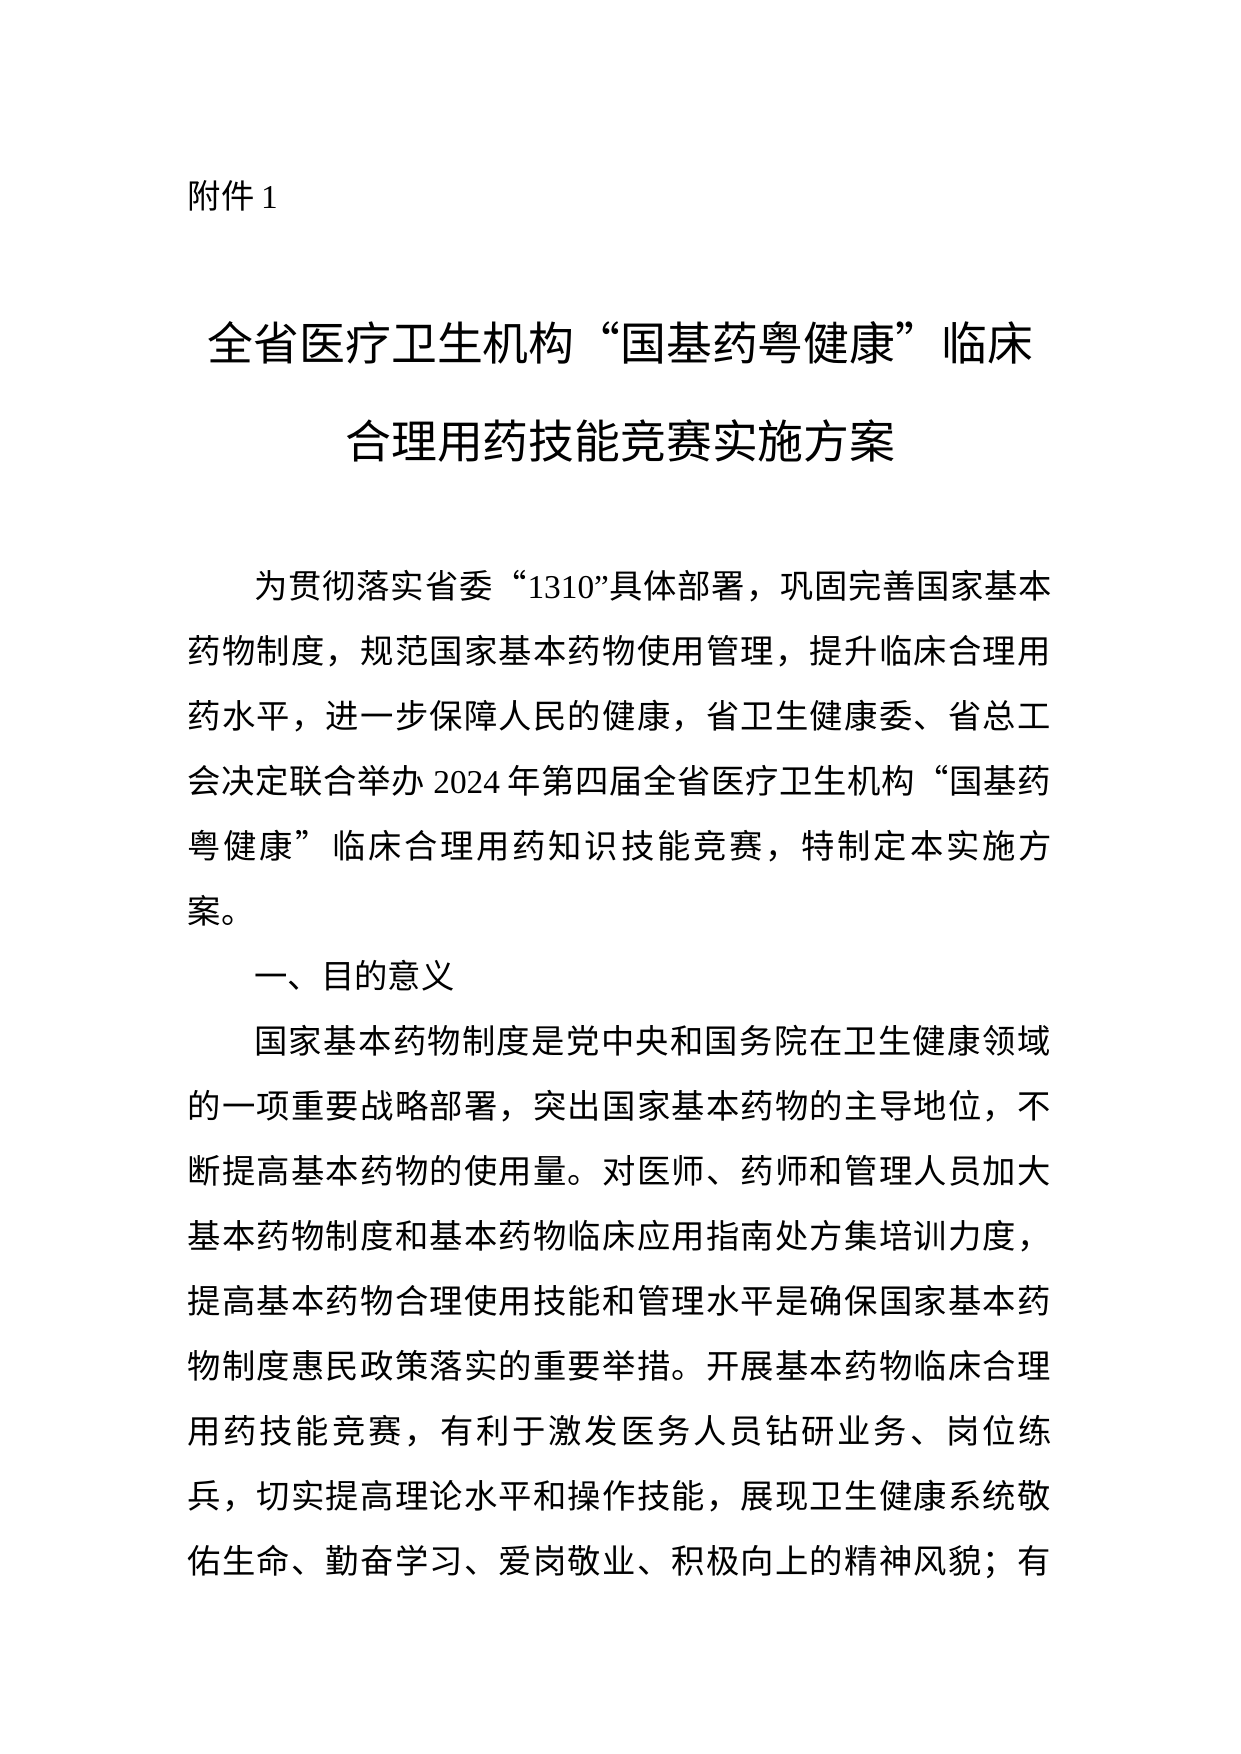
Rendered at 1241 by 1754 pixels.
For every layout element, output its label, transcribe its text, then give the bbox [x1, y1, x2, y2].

text 为贯彻落实省委“1310”具体部署，巩固完善国家基本药物制度，规范国家基本药物使用管理，提升临床合理用药水平，进一步保障人民的健康，省卫生健康委、省总工会决定联合举办2024年第四届全省医疗卫生机构“国基药粤健康”临床合理用药知识技能竞赛，特制定本实施方案。 [187, 552, 1053, 942]
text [187, 1007, 1053, 1592]
text 一、目的意义 [187, 942, 1053, 1007]
text 全省医疗卫生机构“国基药粤健康”临床 [187, 292, 1053, 389]
text 附件1 [187, 162, 1053, 227]
text 合理用药技能竞赛实施方案 [187, 389, 1053, 487]
